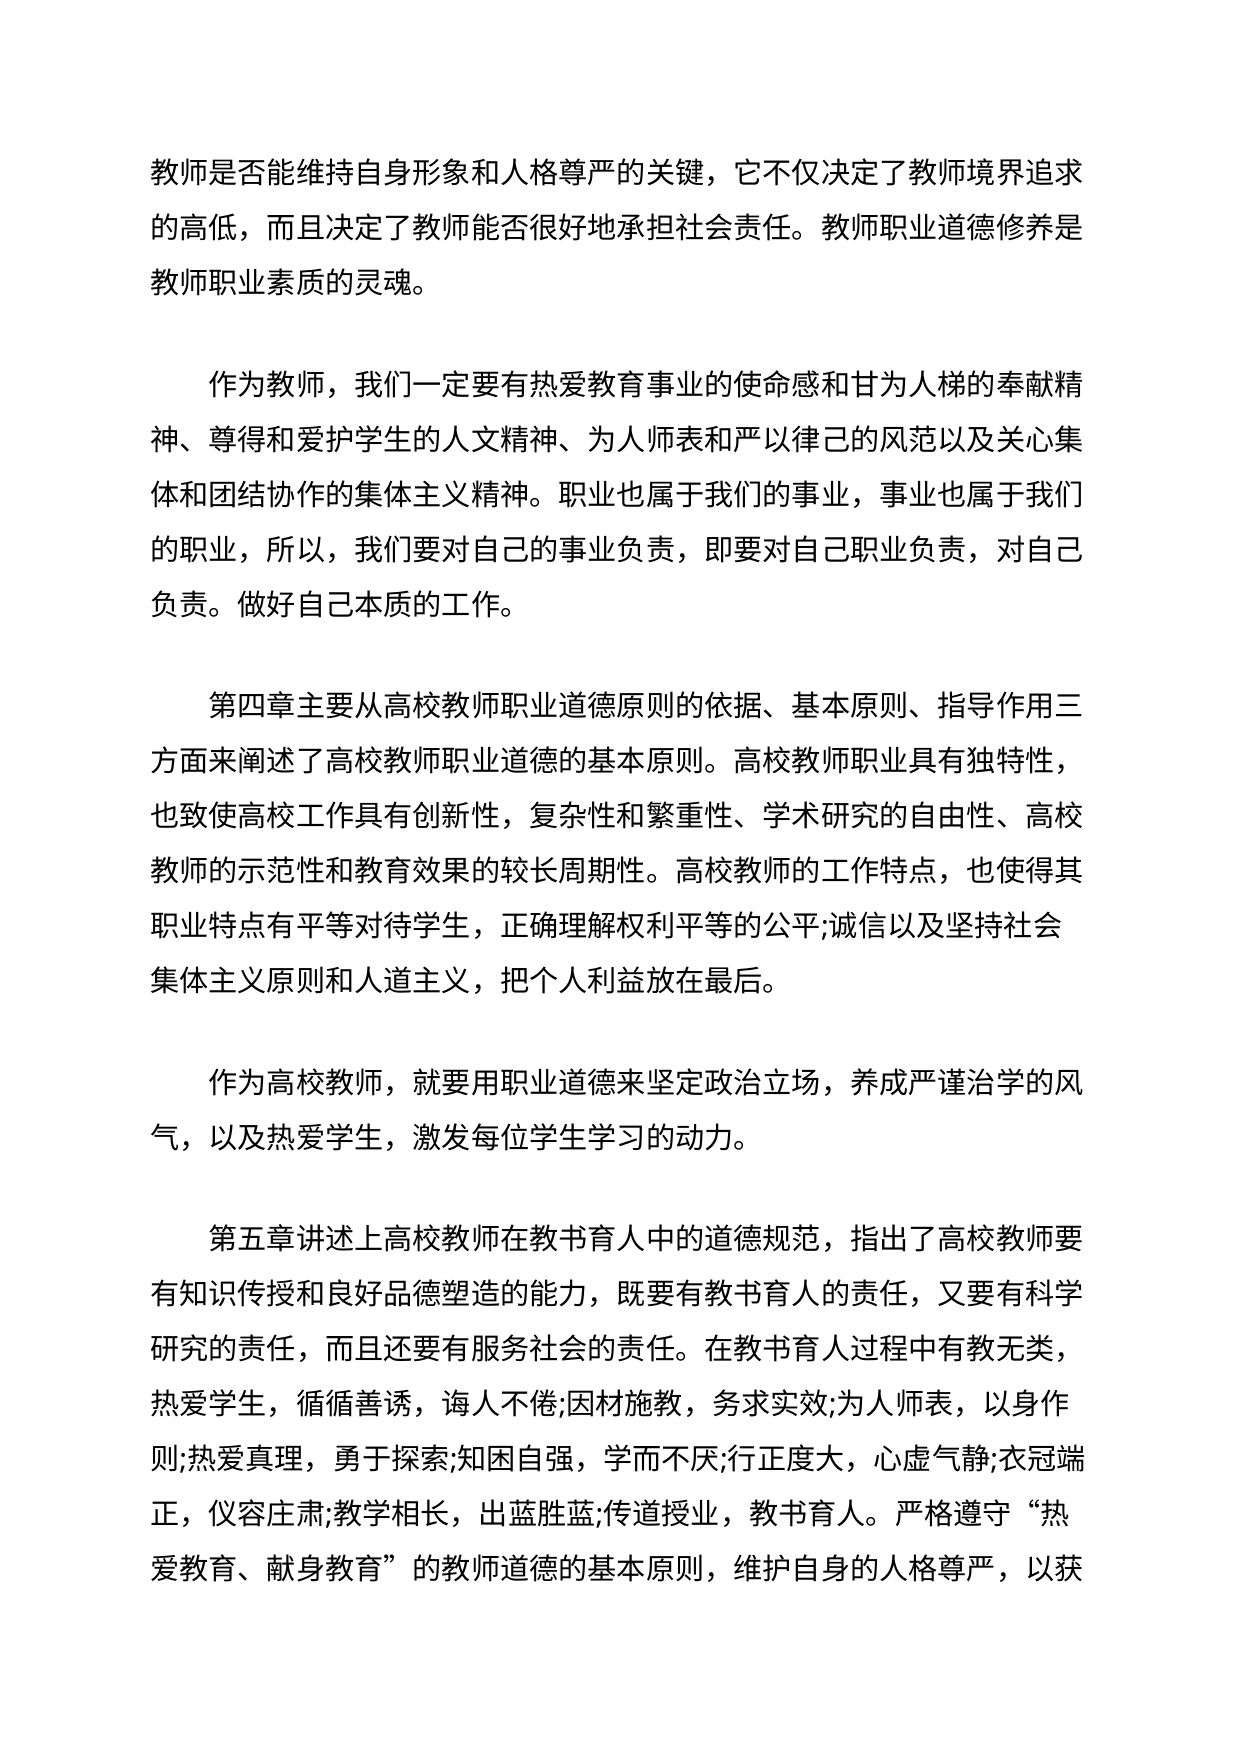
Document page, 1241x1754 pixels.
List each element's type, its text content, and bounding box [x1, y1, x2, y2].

text 作为高校教师，就要用职业道德来坚定政治立场，养成严谨治学的风气，以及热爱学生，激发每位学生学习的动力。 [150, 1059, 1090, 1156]
text 作为教师，我们一定要有热爱教育事业的使命感和甘为人梯的奉献精神、尊得和爱护学生的人文精神、为人师表和严以律己的风范以及关心集体和团结协作的集体主义精神。职业也属于我们的事业，事业也属于我们的职业，所以，我们要对自己的事业负责，即要对自己职业负责，对自己负责。做好自己本质的工作。 [150, 362, 1090, 623]
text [150, 1216, 1090, 1588]
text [150, 150, 1090, 302]
text 第四章主要从高校教师职业道德原则的依据、基本原则、指导作用三方面来阐述了高校教师职业道德的基本原则。高校教师职业具有独特性，也致使高校工作具有创新性，复杂性和繁重性、学术研究的自由性、高校教师的示范性和教育效果的较长周期性。高校教师的工作特点，也使得其职业特点有平等对待学生，正确理解权利平等的公平;诚信以及坚持社会集体主义原则和人道主义，把个人利益放在最后。 [150, 683, 1090, 1000]
